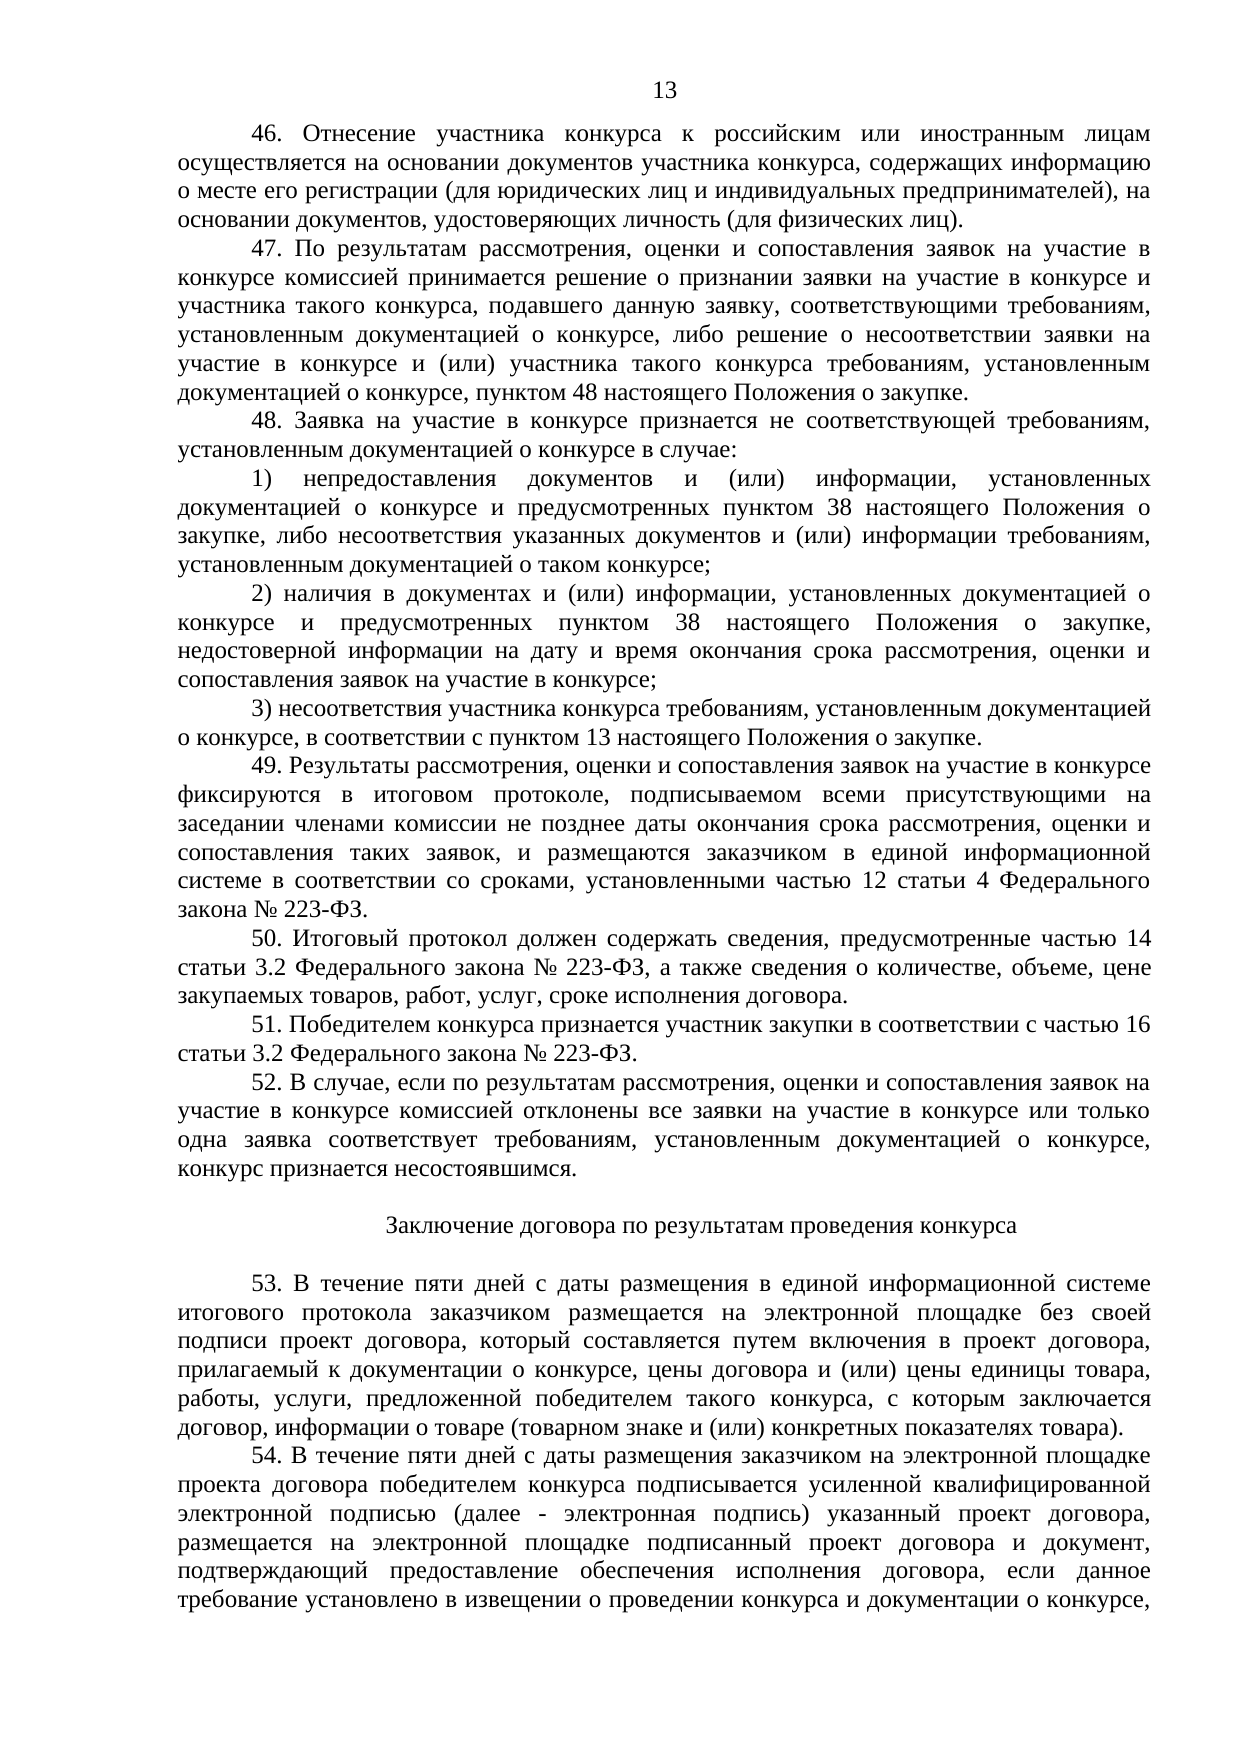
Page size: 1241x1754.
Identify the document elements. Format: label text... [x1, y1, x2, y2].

text Заключение договора по результатам проведения конкурса [177, 1211, 1152, 1239]
text 53. В течение пяти дней с даты размещения в единой информационной системе итогового протокола заказчиком размещается на электронной площадке без своей подписи проект договора, который составляется путем включения в проект договора, прилагаемый к документации о конкурсе, цены договора и (или) цены единицы товара, работы, услуги, предложенной победителем такого конкурса, с которым заключается договор, информации о товаре (товарном знаке и (или) конкретных показателях товара). [177, 1268, 1152, 1441]
text 49. Результаты рассмотрения, оценки и сопоставления заявок на участие в конкурсе фиксируются в итоговом протоколе, подписываемом всеми присутствующими на заседании членами комиссии не позднее даты окончания срока рассмотрения, оценки и сопоставления таких заявок, и размещаются заказчиком в единой информационной системе в соответствии со сроками, установленными частью 12 статьи 4 Федерального закона № 223-ФЗ. [177, 751, 1152, 923]
text 1) непредоставления документов и (или) информации, установленных документацией о конкурсе и предусмотренных пунктом 38 настоящего Положения о закупке, либо несоответствия указанных документов и (или) информации требованиям, установленным документацией о таком конкурсе; [177, 463, 1152, 578]
text 46. Отнесение участника конкурса к российским или иностранным лицам осуществляется на основании документов участника конкурса, содержащих информацию о месте его регистрации (для юридических лиц и индивидуальных предпринимателей), на основании документов, удостоверяющих личность (для физических лиц). [177, 118, 1152, 233]
text 50. Итоговый протокол должен содержать сведения, предусмотренные частью 14 статьи 3.2 Федерального закона № 223-ФЗ, а также сведения о количестве, объеме, цене закупаемых товаров, работ, услуг, сроке исполнения договора. [177, 923, 1152, 1009]
text 47. По результатам рассмотрения, оценки и сопоставления заявок на участие в конкурсе комиссией принимается решение о признании заявки на участие в конкурсе и участника такого конкурса, подавшего данную заявку, соответствующими требованиям, установленным документацией о конкурсе, либо решение о несоответствии заявки на участие в конкурсе и (или) участника такого конкурса требованиям, установленным документацией о конкурсе, пунктом 48 настоящего Положения о закупке. [177, 233, 1152, 406]
text 2) наличия в документах и (или) информации, установленных документацией о конкурсе и предусмотренных пунктом 38 настоящего Положения о закупке, недостоверной информации на дату и время окончания срока рассмотрения, оценки и сопоставления заявок на участие в конкурсе; [177, 578, 1152, 693]
text 51. Победителем конкурса признается участник закупки в соответствии с частью 16 статьи 3.2 Федерального закона № 223-ФЗ. [177, 1009, 1152, 1067]
text 48. Заявка на участие в конкурсе признается не соответствующей требованиям, установленным документацией о конкурсе в случае: [177, 406, 1152, 463]
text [177, 1441, 1152, 1613]
text 3) несоответствия участника конкурса требованиям, установленным документацией о конкурсе, в соответствии с пунктом 13 настоящего Положения о закупке. [177, 693, 1152, 751]
text 52. В случае, если по результатам рассмотрения, оценки и сопоставления заявок на участие в конкурсе комиссией отклонены все заявки на участие в конкурсе или только одна заявка соответствует требованиям, установленным документацией о конкурсе, конкурс признается несостоявшимся. [177, 1067, 1152, 1182]
